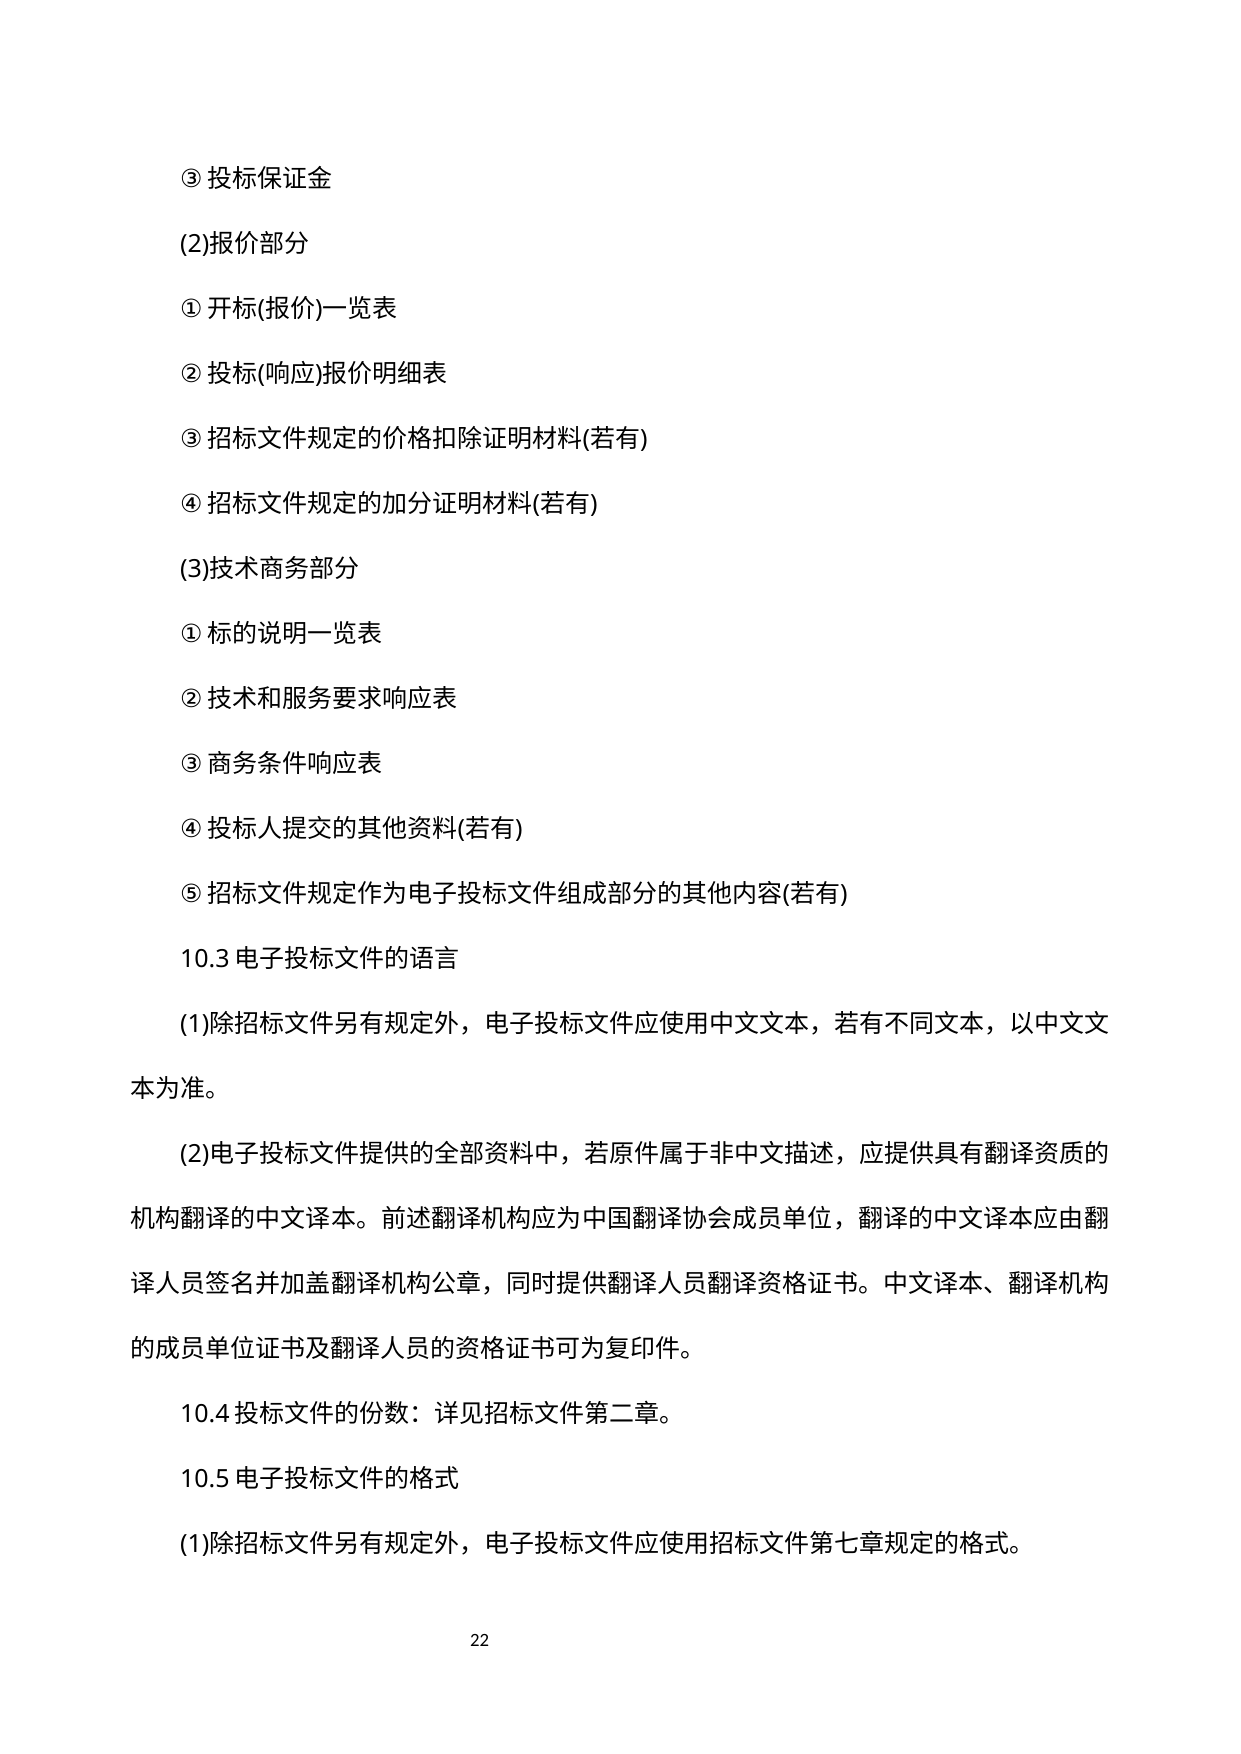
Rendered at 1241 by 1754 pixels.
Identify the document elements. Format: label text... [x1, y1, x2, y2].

text ②技术和服务要求响应表 [130, 666, 1110, 731]
text ③商务条件响应表 [130, 731, 1110, 796]
text ③投标保证金 [130, 146, 1110, 211]
text (1)除招标文件另有规定外，电子投标文件应使用招标文件第七章规定的格式。 [130, 1511, 1110, 1576]
text ④招标文件规定的加分证明材料(若有) [130, 471, 1110, 536]
text (2)报价部分 [130, 211, 1110, 276]
text ①标的说明一览表 [130, 601, 1110, 666]
text 10.5电子投标文件的格式 [130, 1446, 1110, 1511]
text ②投标(响应)报价明细表 [130, 341, 1110, 406]
text (1)除招标文件另有规定外，电子投标文件应使用中文文本，若有不同文本，以中文文本为准。 [130, 991, 1110, 1121]
text 10.3电子投标文件的语言 [130, 926, 1110, 991]
text ③招标文件规定的价格扣除证明材料(若有) [130, 406, 1110, 471]
text (3)技术商务部分 [130, 536, 1110, 601]
text ④投标人提交的其他资料(若有) [130, 796, 1110, 861]
text 10.4投标文件的份数：详见招标文件第二章。 [130, 1381, 1110, 1446]
text ①开标(报价)一览表 [130, 276, 1110, 341]
text (2)电子投标文件提供的全部资料中，若原件属于非中文描述，应提供具有翻译资质的机构翻译的中文译本。前述翻译机构应为中国翻译协会成员单位，翻译的中文译本应由翻译人员签名并加盖翻译机构公章，同时提供翻译人员翻译资格证书。中文译本、翻译机构的成员单位证书及翻译人员的资格证书可为复印件。 [130, 1121, 1110, 1381]
text ⑤招标文件规定作为电子投标文件组成部分的其他内容(若有) [130, 861, 1110, 926]
